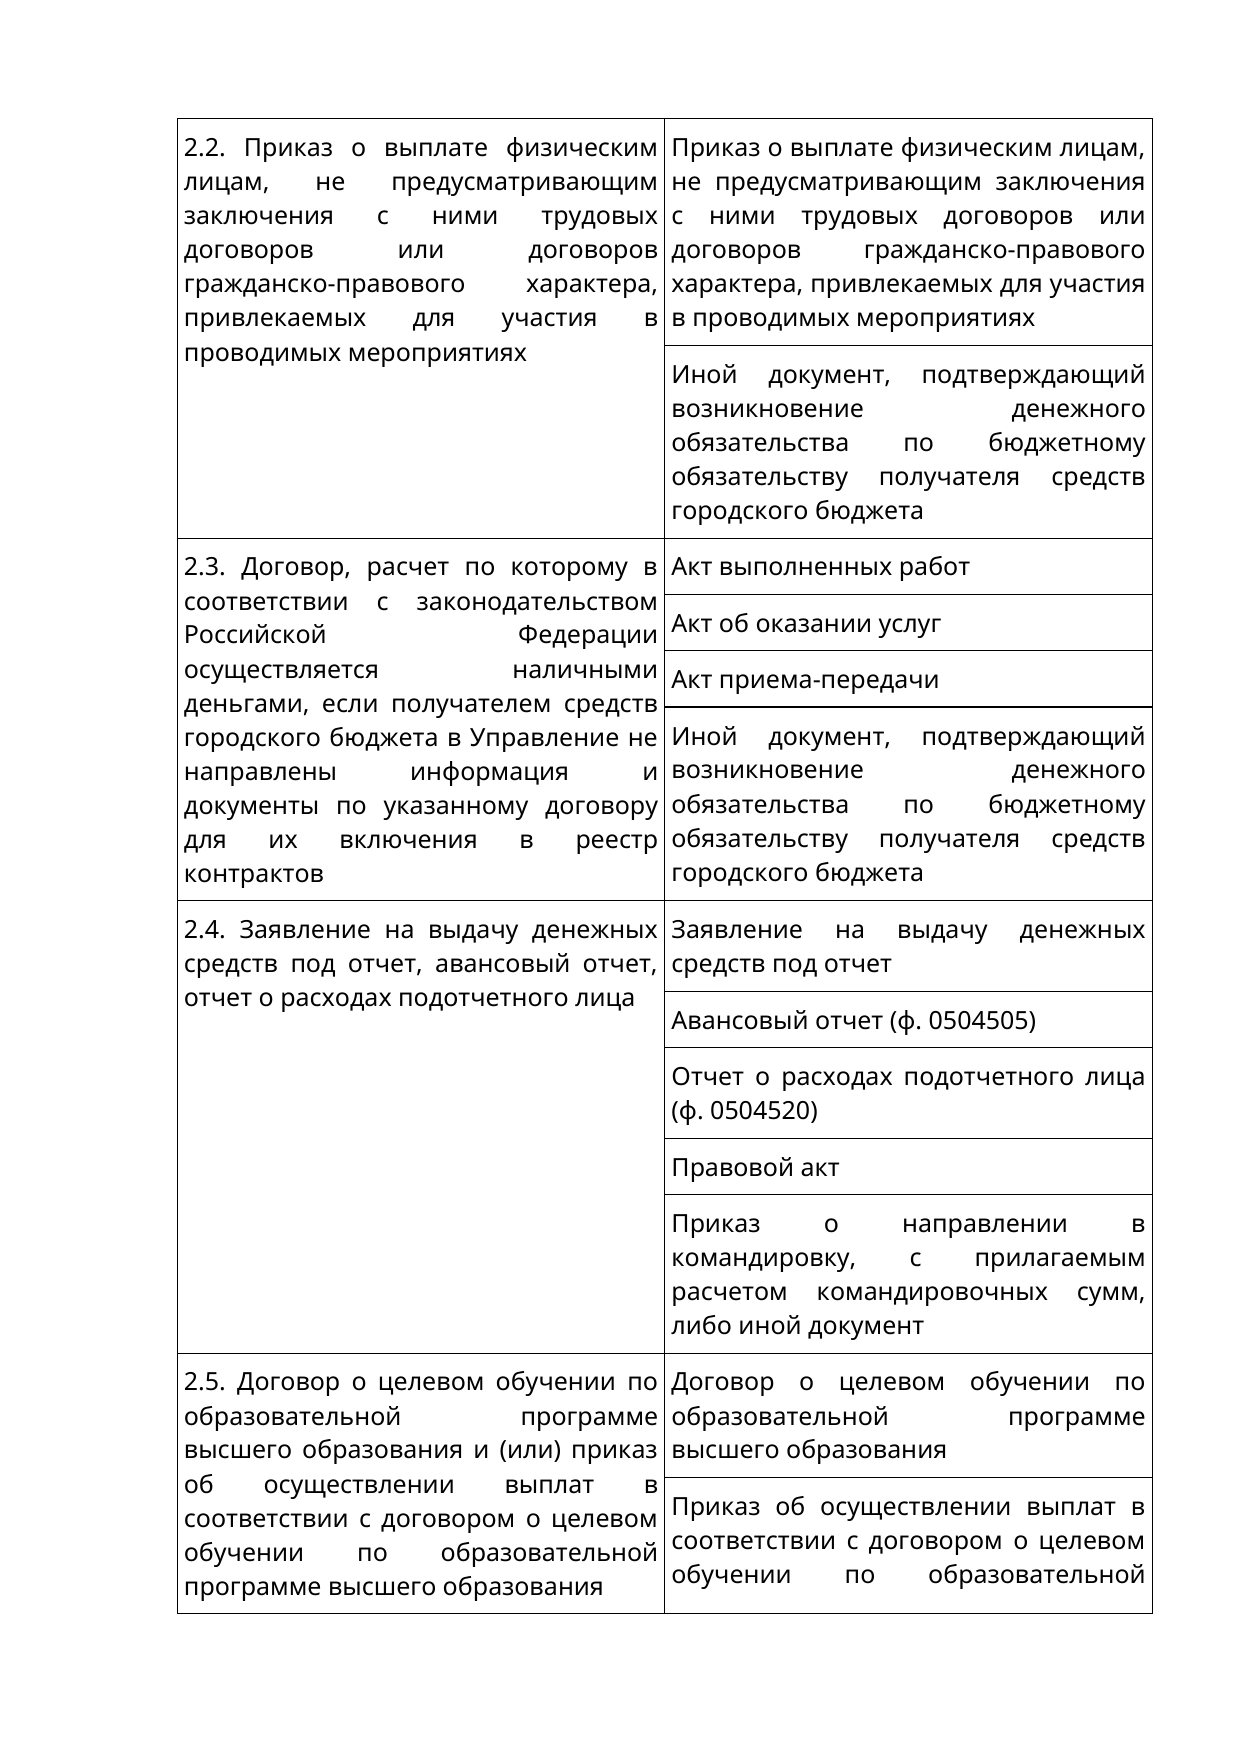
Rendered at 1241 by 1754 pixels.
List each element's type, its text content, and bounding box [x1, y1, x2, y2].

table_cell Правовой акт [665, 1139, 1152, 1194]
table_cell 2.5. Договор о целевом обучении по образовательной программе высшего образования и (или) приказ об осуществлении выплат в соответствии с договором о целевом обучении по образовательной программе высшего образования [178, 1354, 664, 1613]
table_cell 2.3. Договор, расчет по которому в соответствии с законодательством Российской Федерации осуществляется наличными деньгами, если получателем средств городского бюджета в Управление не направлены информация и документы по указанному договору для их включения в реестр контрактов [178, 539, 664, 900]
table_cell 2.4. Заявление на выдачу денежных средств под отчет, авансовый отчет, отчет о расходах подотчетного лица [178, 901, 664, 1352]
table_cell Иной документ, подтверждающий возникновение денежного обязательства по бюджетному обязательству получателя средств городского бюджета [665, 346, 1152, 537]
table_cell Акт приема-передачи [665, 651, 1152, 706]
table_cell Приказ о выплате физическим лицам, не предусматривающим заключения с ними трудовых договоров или договоров гражданско-правового характера, привлекаемых для участия в проводимых мероприятиях [665, 119, 1152, 345]
table_cell 2.2. Приказ о выплате физическим лицам, не предусматривающим заключения с ними трудовых договоров или договоров гражданско-правового характера, привлекаемых для участия в проводимых мероприятиях [178, 119, 664, 537]
table_cell Иной документ, подтверждающий возникновение денежного обязательства по бюджетному обязательству получателя средств городского бюджета [665, 708, 1152, 900]
table_cell Авансовый отчет (ф. 0504505) [665, 992, 1152, 1047]
table_cell Акт выполненных работ [665, 539, 1152, 594]
table_cell Акт об оказании услуг [665, 595, 1152, 650]
table_cell Приказ о направлении в командировку, с прилагаемым расчетом командировочных сумм, либо иной документ [665, 1195, 1152, 1352]
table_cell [665, 1478, 1152, 1613]
table_cell Заявление на выдачу денежных средств под отчет [665, 901, 1152, 991]
table_cell Договор о целевом обучении по образовательной программе высшего образования [665, 1354, 1152, 1477]
table_cell Отчет о расходах подотчетного лица (ф. 0504520) [665, 1048, 1152, 1137]
